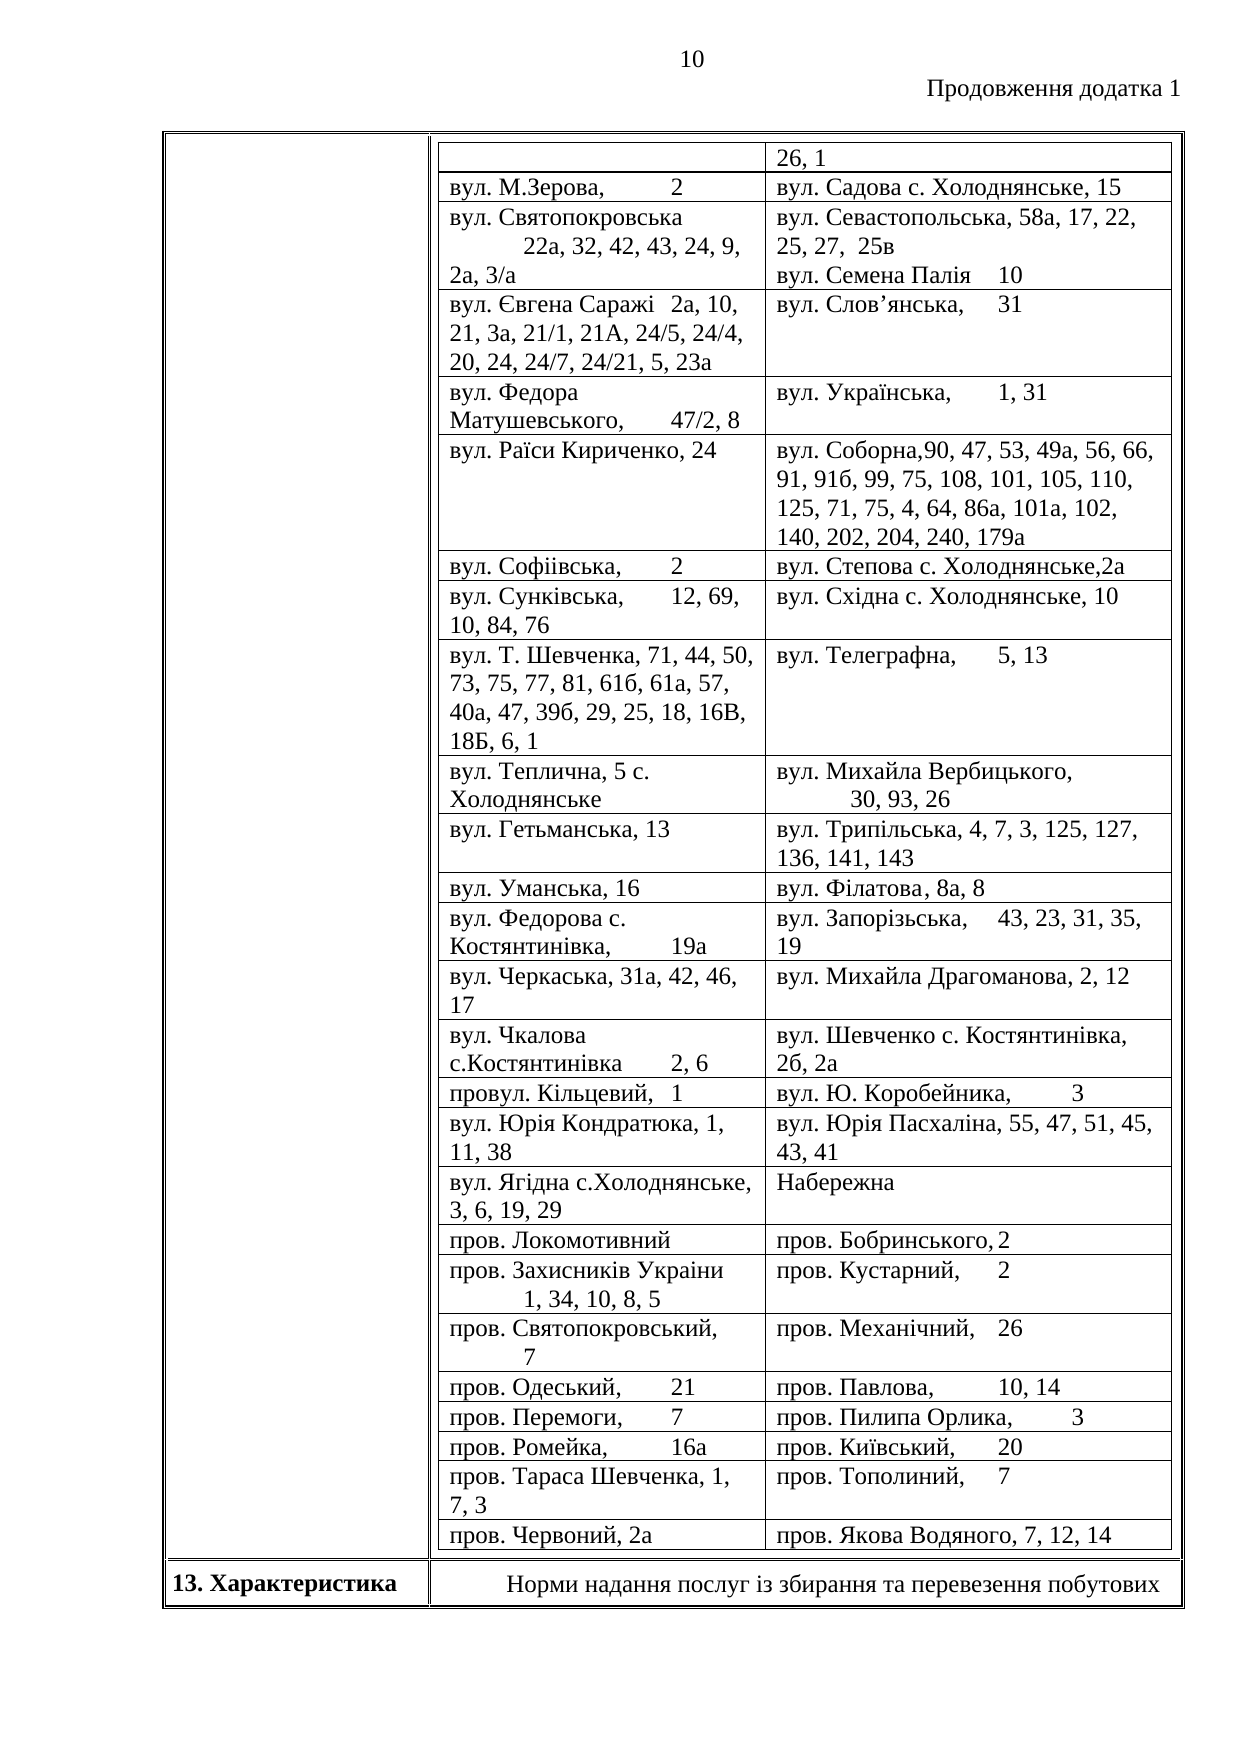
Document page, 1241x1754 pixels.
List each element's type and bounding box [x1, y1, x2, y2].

table_cell [164, 1558, 430, 1605]
table_cell [430, 134, 1181, 1558]
table_cell [166, 134, 430, 1558]
table_cell [430, 1558, 1183, 1605]
